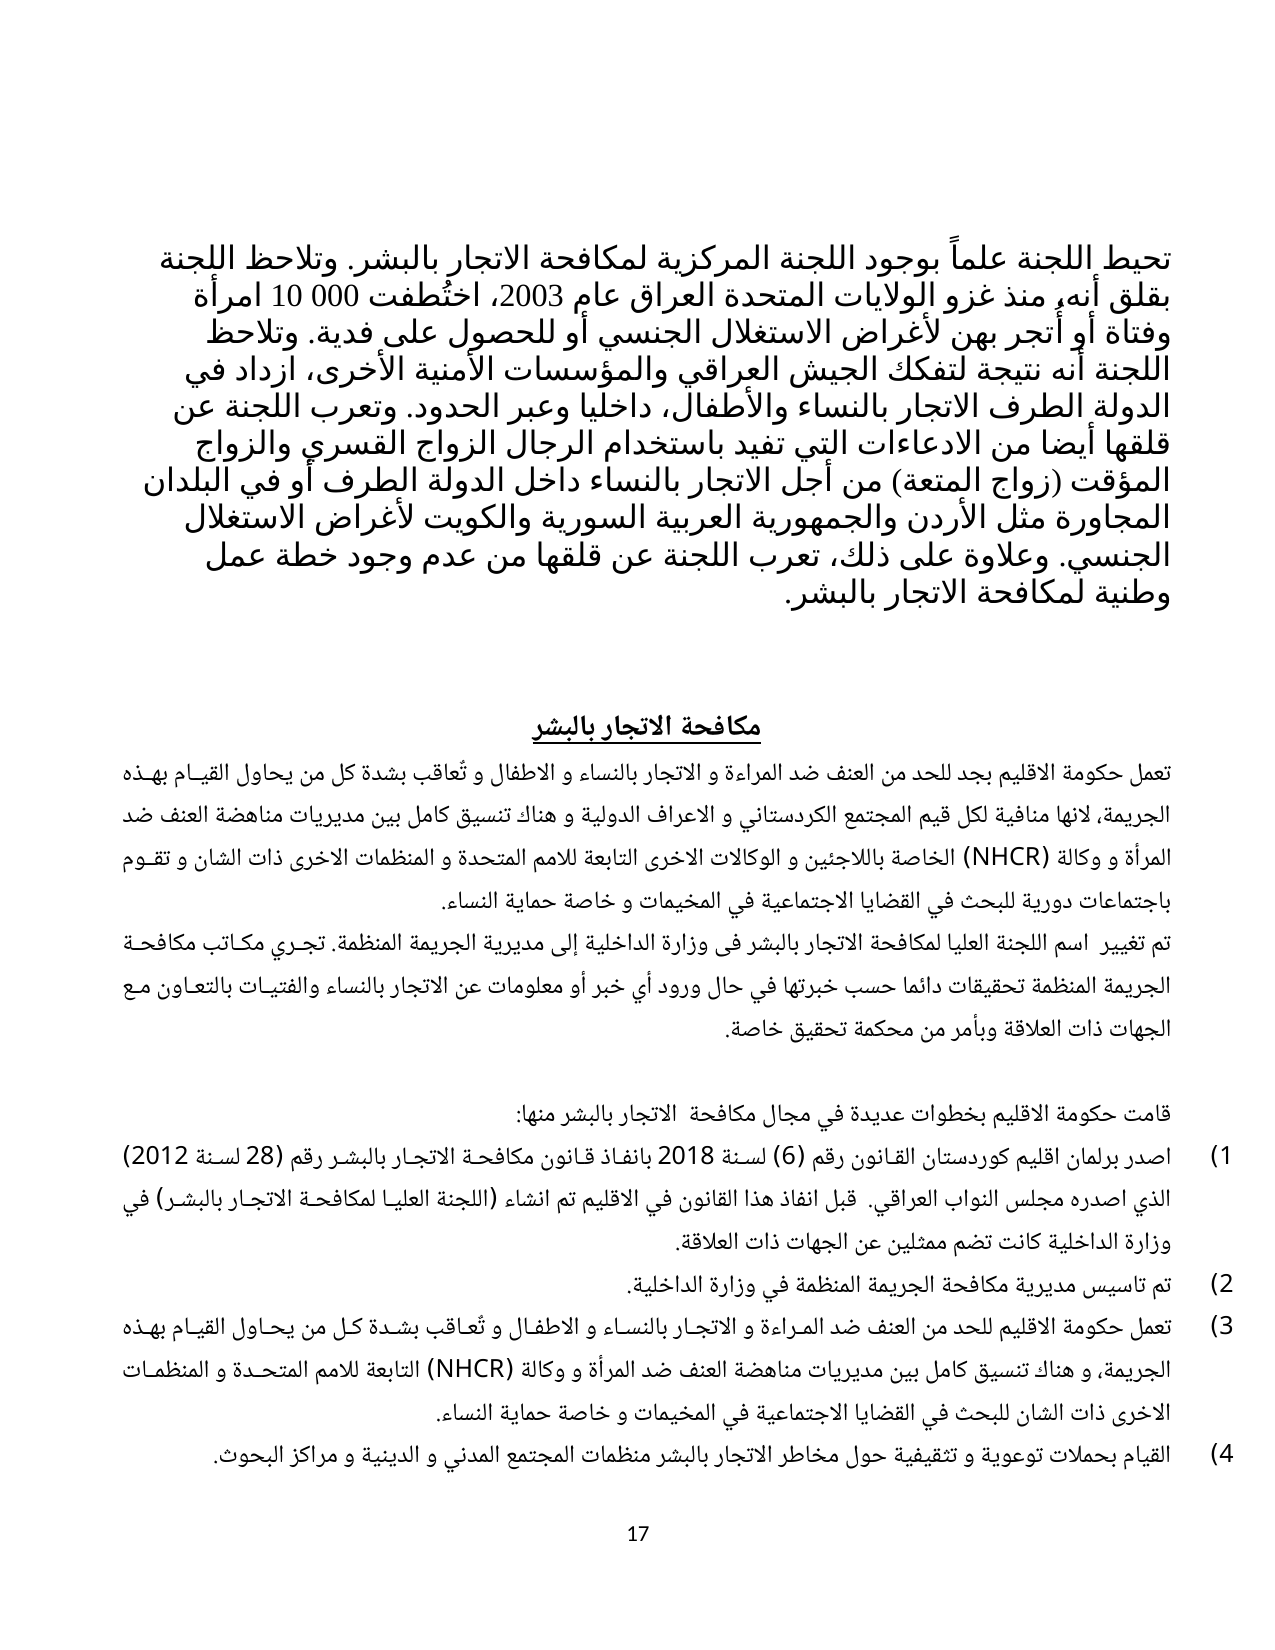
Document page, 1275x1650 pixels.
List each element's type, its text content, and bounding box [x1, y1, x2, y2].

list تم تغییر اسم اللجنة العليا لمكافحة الاتجار بالبشر فی وزارة الداخلية إلى مديرية الجريمة المنظمة. تجري مكاتب مكافحة الجريمة المنظمة تحقيقات دائما حسب خبرتها في حال ورود أي خبر أو معلومات عن الاتجار بالنساء والفتيات بالتعاون مع الجهات ذات العلاقة وبأمر من محكمة تحقيق خاصة. [122, 924, 1172, 1052]
list تم تاسيس مديرية مكافحة الجريمة المنظمة في وزارة الداخلية. [122, 1265, 1209, 1308]
text تحيط اللجنة علماً بوجود اللجنة المركزية لمكافحة الاتجار بالبشر. وتلاحظ اللجنة بقلق أنه، منذ غزو الولايات المتحدة العراق عام 2003، اختُطفت 000 10 امرأة وفتاة أو أُتجر بهن لأغراض الاستغلال الجنسي أو للحصول على فدية. وتلاحظ اللجنة أنه نتيجة لتفكك الجيش العراقي والمؤسسات الأمنية الأخرى، ازداد في الدولة الطرف الاتجار بالنساء والأطفال، داخليا وعبر الحدود. وتعرب اللجنة عن قلقها أيضا من الادعاءات التي تفيد باستخدام الرجال الزواج القسري والزواج المؤقت (زواج المتعة) من أجل الاتجار بالنساء داخل الدولة الطرف أو في البلدان المجاورة مثل الأردن والجمهورية العربية السورية والكويت لأغراض الاستغلال الجنسي. وعلاوة على ذلك، تعرب اللجنة عن قلقها من عدم وجود خطة عمل وطنية لمكافحة الاتجار بالبشر. [122, 239, 1172, 610]
text تعمل حكومة الاقليم بجد للحد من العنف ضد المراءة و الاتجار بالنساء و الاطفال و تٌعاقب بشدة كل من يحاول القيام بهذه الجريمة، لانها منافية لكل قيم المجتمع الكردستاني و الاعراف الدولية و هناك تنسيق كامل بين مديريات مناهضة العنف ضد المرأة و وكالة (NHCR) الخاصة باللاجئين و الوكالات الاخرى التابعة للامم المتحدة و المنظمات الاخرى ذات الشان و تقوم باجتماعات دورية للبحث في القضايا الاجتماعية في المخيمات و خاصة حماية النساء. [122, 753, 1172, 924]
text مکافحة الاتجار بالبشر [122, 704, 1172, 753]
text قامت حكومة الاقليم بخطوات عديدة في مجال مكافحة الاتجار بالبشر منها: [122, 1095, 1172, 1137]
list القيام بحملات توعوية و تثقيفية حول مخاطر الاتجار بالبشر منظمات المجتمع المدني و الدينية و مراكز البحوث. [122, 1436, 1209, 1478]
list اصدر برلمان اقليم كوردستان القانون رقم (6) لسنة 2018 بانفاذ قانون مكافحة الاتجار بالبشر رقم (28 لسنة 2012) الذي اصدره مجلس النواب العراقي. قبل انفاذ هذا القانون في الاقليم تم انشاء (اللجنة العليا لمكافحة الاتجار بالبشر) في وزارة الداخلية كانت تضم ممثلين عن الجهات ذات العلاقة. [122, 1137, 1209, 1265]
list تعمل حكومة الاقليم للحد من العنف ضد المراءة و الاتجار بالنساء و الاطفال و تٌعاقب بشدة كل من يحاول القيام بهذه الجريمة، و هناك تنسيق كامل بين مديريات مناهضة العنف ضد المرأة و وكالة (NHCR) التابعة للامم المتحدة و المنظمات الاخرى ذات الشان للبحث في القضايا الاجتماعية في المخيمات و خاصة حماية النساء. [122, 1308, 1209, 1436]
